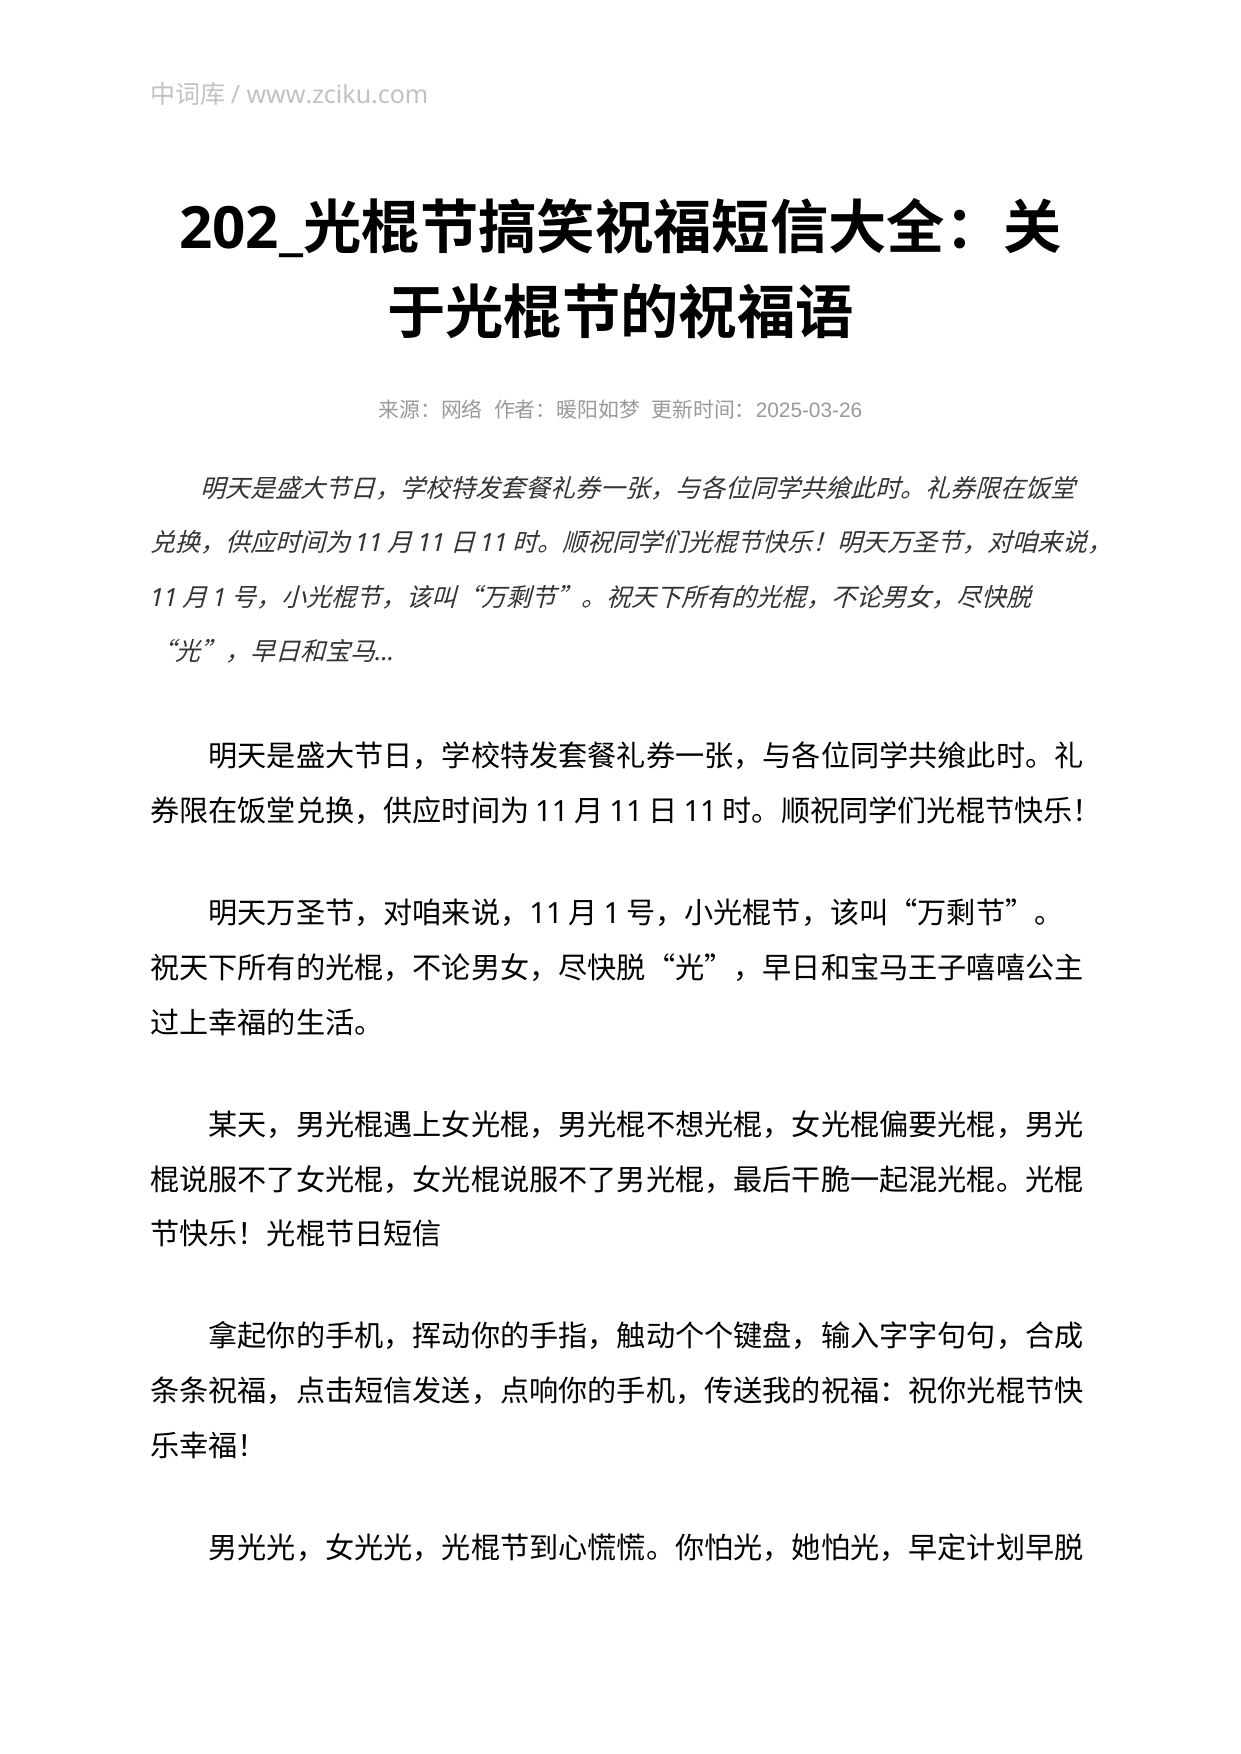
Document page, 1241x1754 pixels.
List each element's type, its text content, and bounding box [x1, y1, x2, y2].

text 来源：网络 作者：暖阳如梦 更新时间：2025-03-26 [150, 397, 1090, 421]
text 某天，男光棍遇上女光棍，男光棍不想光棍，女光棍偏要光棍，男光棍说服不了女光棍，女光棍说服不了男光棍，最后干脆一起混光棍。光棍节快乐！光棍节日短信 [150, 1101, 1090, 1253]
text 明天是盛大节日，学校特发套餐礼券一张，与各位同学共飨此时。礼券限在饭堂兑换，供应时间为11月11日11时。顺祝同学们光棍节快乐！ [150, 733, 1090, 830]
text 明天万圣节，对咱来说，11月1号，小光棍节，该叫“万剩节”。祝天下所有的光棍，不论男女，尽快脱“光”，早日和宝马王子嘻嘻公主过上幸福的生活。 [150, 889, 1090, 1042]
text 明天是盛大节日，学校特发套餐礼券一张，与各位同学共飨此时。礼券限在饭堂兑换，供应时间为11月11日11时。顺祝同学们光棍节快乐！明天万圣节，对咱来说，11月1号，小光棍节，该叫“万剩节”。祝天下所有的光棍，不论男女，尽快脱“光”，早日和宝马... [150, 468, 1090, 668]
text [150, 1524, 1090, 1567]
subtitle 202_光棍节搞笑祝福短信大全：关于光棍节的祝福语 [150, 181, 1090, 351]
text 拿起你的手机，挥动你的手指，触动个个键盘，输入字字句句，合成条条祝福，点击短信发送，点响你的手机，传送我的祝福：祝你光棍节快乐幸福！ [150, 1313, 1090, 1465]
